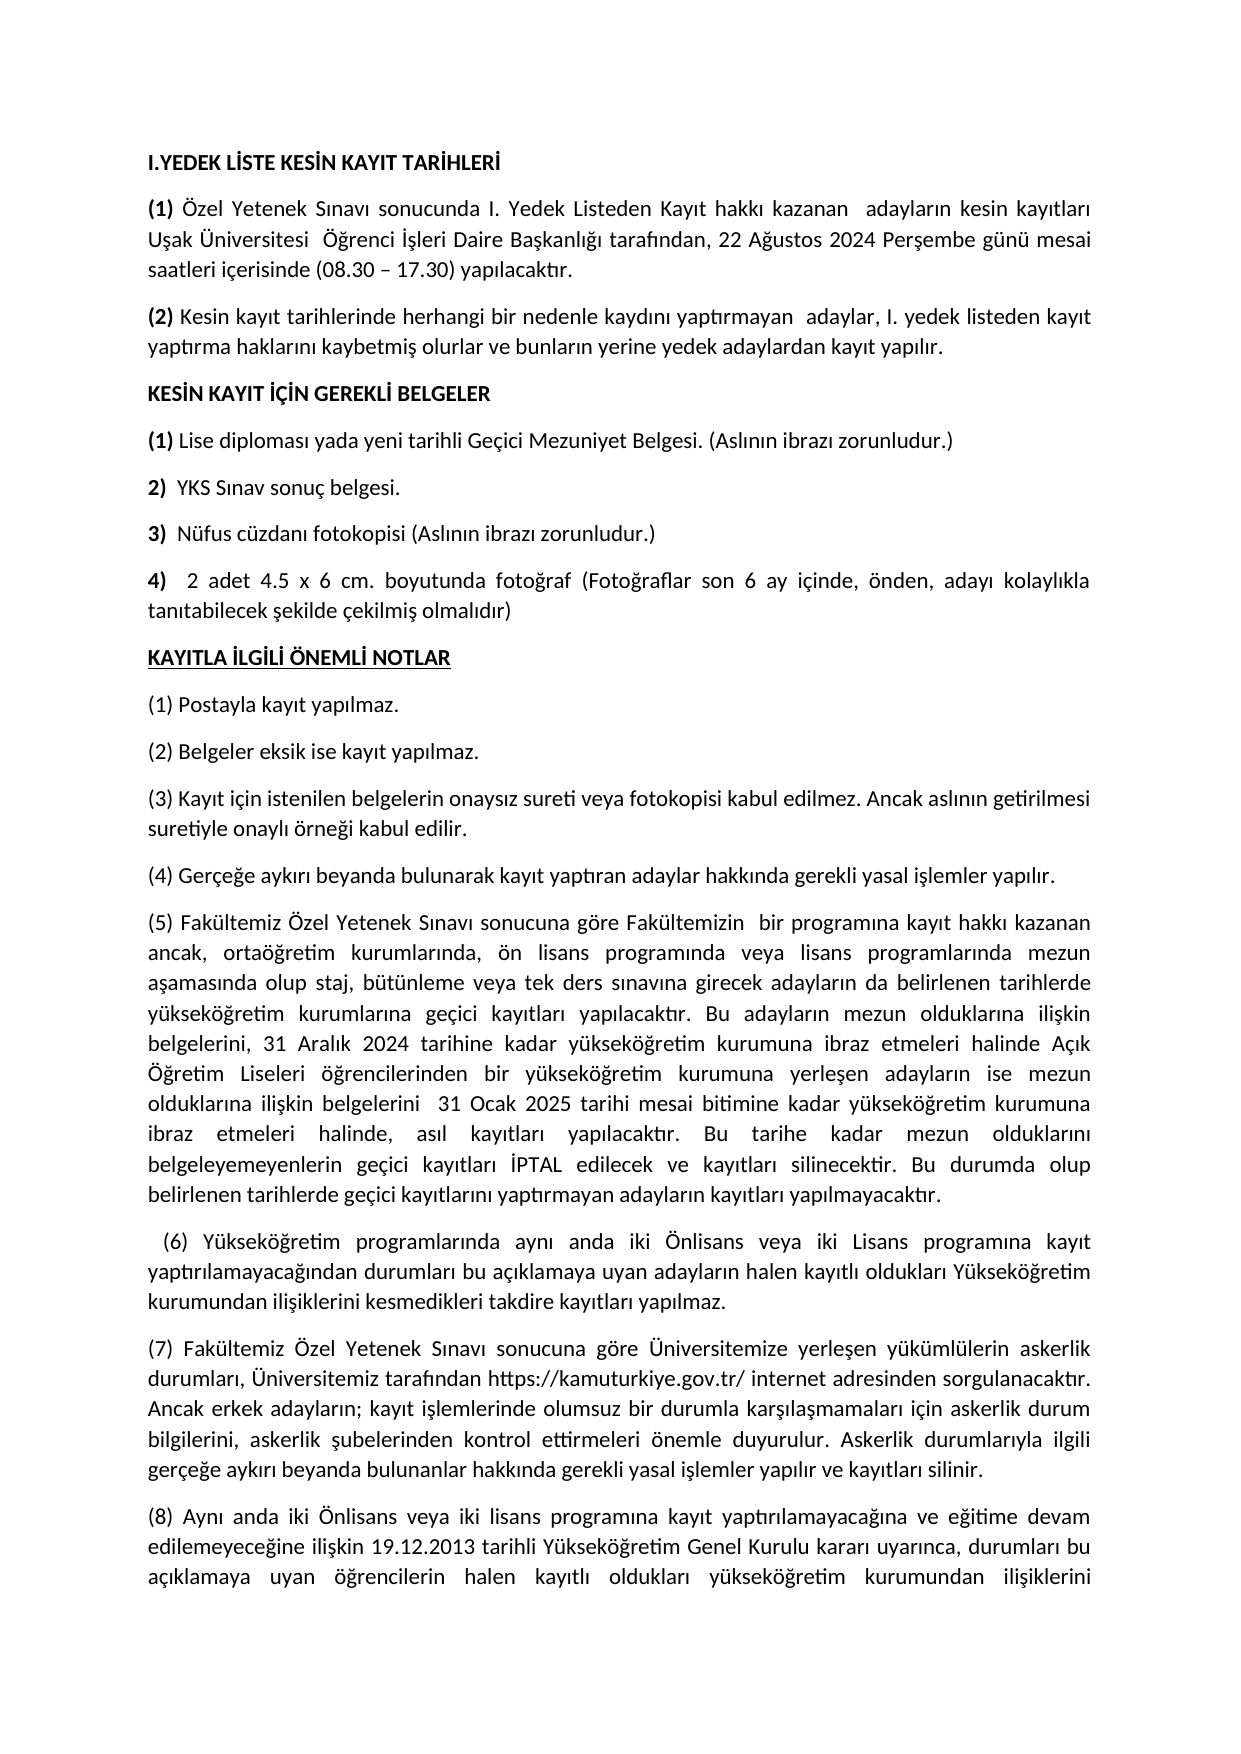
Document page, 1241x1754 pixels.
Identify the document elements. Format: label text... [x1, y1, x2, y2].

text (1) Özel Yetenek Sınavı sonucunda I. Yedek Listeden Kayıt hakkı kazanan adayların kesin kayıtları Uşak Üniversitesi Öğrenci İşleri Daire Başkanlığı tarafından, 22 Ağustos 2024 Perşembe günü mesai saatleri içerisinde (08.30 – 17.30) yapılacaktır. [148, 194, 1092, 283]
text (2) Kesin kayıt tarihlerinde herhangi bir nedenle kaydını yaptırmayan adaylar, I. yedek listeden kayıt yaptırma haklarını kaybetmiş olurlar ve bunların yerine yedek adaylardan kayıt yapılır. [148, 302, 1092, 360]
text (4) Gerçeğe aykırı beyanda bulunarak kayıt yaptıran adaylar hakkında gerekli yasal işlemler yapılır. [148, 861, 1092, 889]
text (1) Postayla kayıt yapılmaz. [148, 690, 1092, 718]
text KAYITLA İLGİLİ ÖNEMLİ NOTLAR [148, 643, 1092, 672]
text (7) Fakültemiz Özel Yetenek Sınavı sonucuna göre Üniversitemize yerleşen yükümlülerin askerlik durumları, Üniversitemiz tarafından https://kamuturkiye.gov.tr/ internet adresinden sorgulanacaktır. Ancak erkek adayların; kayıt işlemlerinde olumsuz bir durumla karşılaşmamaları için askerlik durum bilgilerini, askerlik şubelerinden kontrol ettirmeleri önemle duyurulur. Askerlik durumlarıyla ilgili gerçeğe aykırı beyanda bulunanlar hakkında gerekli yasal işlemler yapılır ve kayıtları silinir. [148, 1334, 1092, 1483]
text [148, 1502, 1092, 1590]
text (5) Fakültemiz Özel Yetenek Sınavı sonucuna göre Fakültemizin bir programına kayıt hakkı kazanan ancak, ortaöğretim kurumlarında, ön lisans programında veya lisans programlarında mezun aşamasında olup staj, bütünleme veya tek ders sınavına girecek adayların da belirlenen tarihlerde yükseköğretim kurumlarına geçici kayıtları yapılacaktır. Bu adayların mezun olduklarına ilişkin belgelerini, 31 Aralık 2024 tarihine kadar yükseköğretim kurumuna ibraz etmeleri halinde Açık Öğretim Liseleri öğrencilerinden bir yükseköğretim kurumuna yerleşen adayların ise mezun olduklarına ilişkin belgelerini 31 Ocak 2025 tarihi mesai bitimine kadar yükseköğretim kurumuna ibraz etmeleri halinde, asıl kayıtları yapılacaktır. Bu tarihe kadar mezun olduklarını belgeleyemeyenlerin geçici kayıtları İPTAL edilecek ve kayıtları silinecektir. Bu durumda olup belirlenen tarihlerde geçici kayıtlarını yaptırmayan adayların kayıtları yapılmayacaktır. [148, 908, 1092, 1208]
text 3) Nüfus cüzdanı fotokopisi (Aslının ibrazı zorunludur.) [148, 519, 1092, 548]
text (2) Belgeler eksik ise kayıt yapılmaz. [148, 737, 1092, 765]
text 4) 2 adet 4.5 x 6 cm. boyutunda fotoğraf (Fotoğraflar son 6 ay içinde, önden, adayı kolaylıkla tanıtabilecek şekilde çekilmiş olmalıdır) [148, 566, 1092, 625]
text 2) YKS Sınav sonuç belgesi. [148, 473, 1092, 501]
text KESİN KAYIT İÇİN GEREKLİ BELGELER [148, 379, 1092, 407]
text I.YEDEK LİSTE KESİN KAYIT TARİHLERİ [148, 148, 1092, 176]
text (3) Kayıt için istenilen belgelerin onaysız sureti veya fotokopisi kabul edilmez. Ancak aslının getirilmesi suretiyle onaylı örneği kabul edilir. [148, 784, 1092, 842]
text (1) Lise diploması yada yeni tarihli Geçici Mezuniyet Belgesi. (Aslının ibrazı zorunludur.) [148, 426, 1092, 454]
text (6) Yükseköğretim programlarında aynı anda iki Önlisans veya iki Lisans programına kayıt yaptırılamayacağından durumları bu açıklamaya uyan adayların halen kayıtlı oldukları Yükseköğretim kurumundan ilişiklerini kesmedikleri takdire kayıtları yapılmaz. [148, 1227, 1092, 1315]
